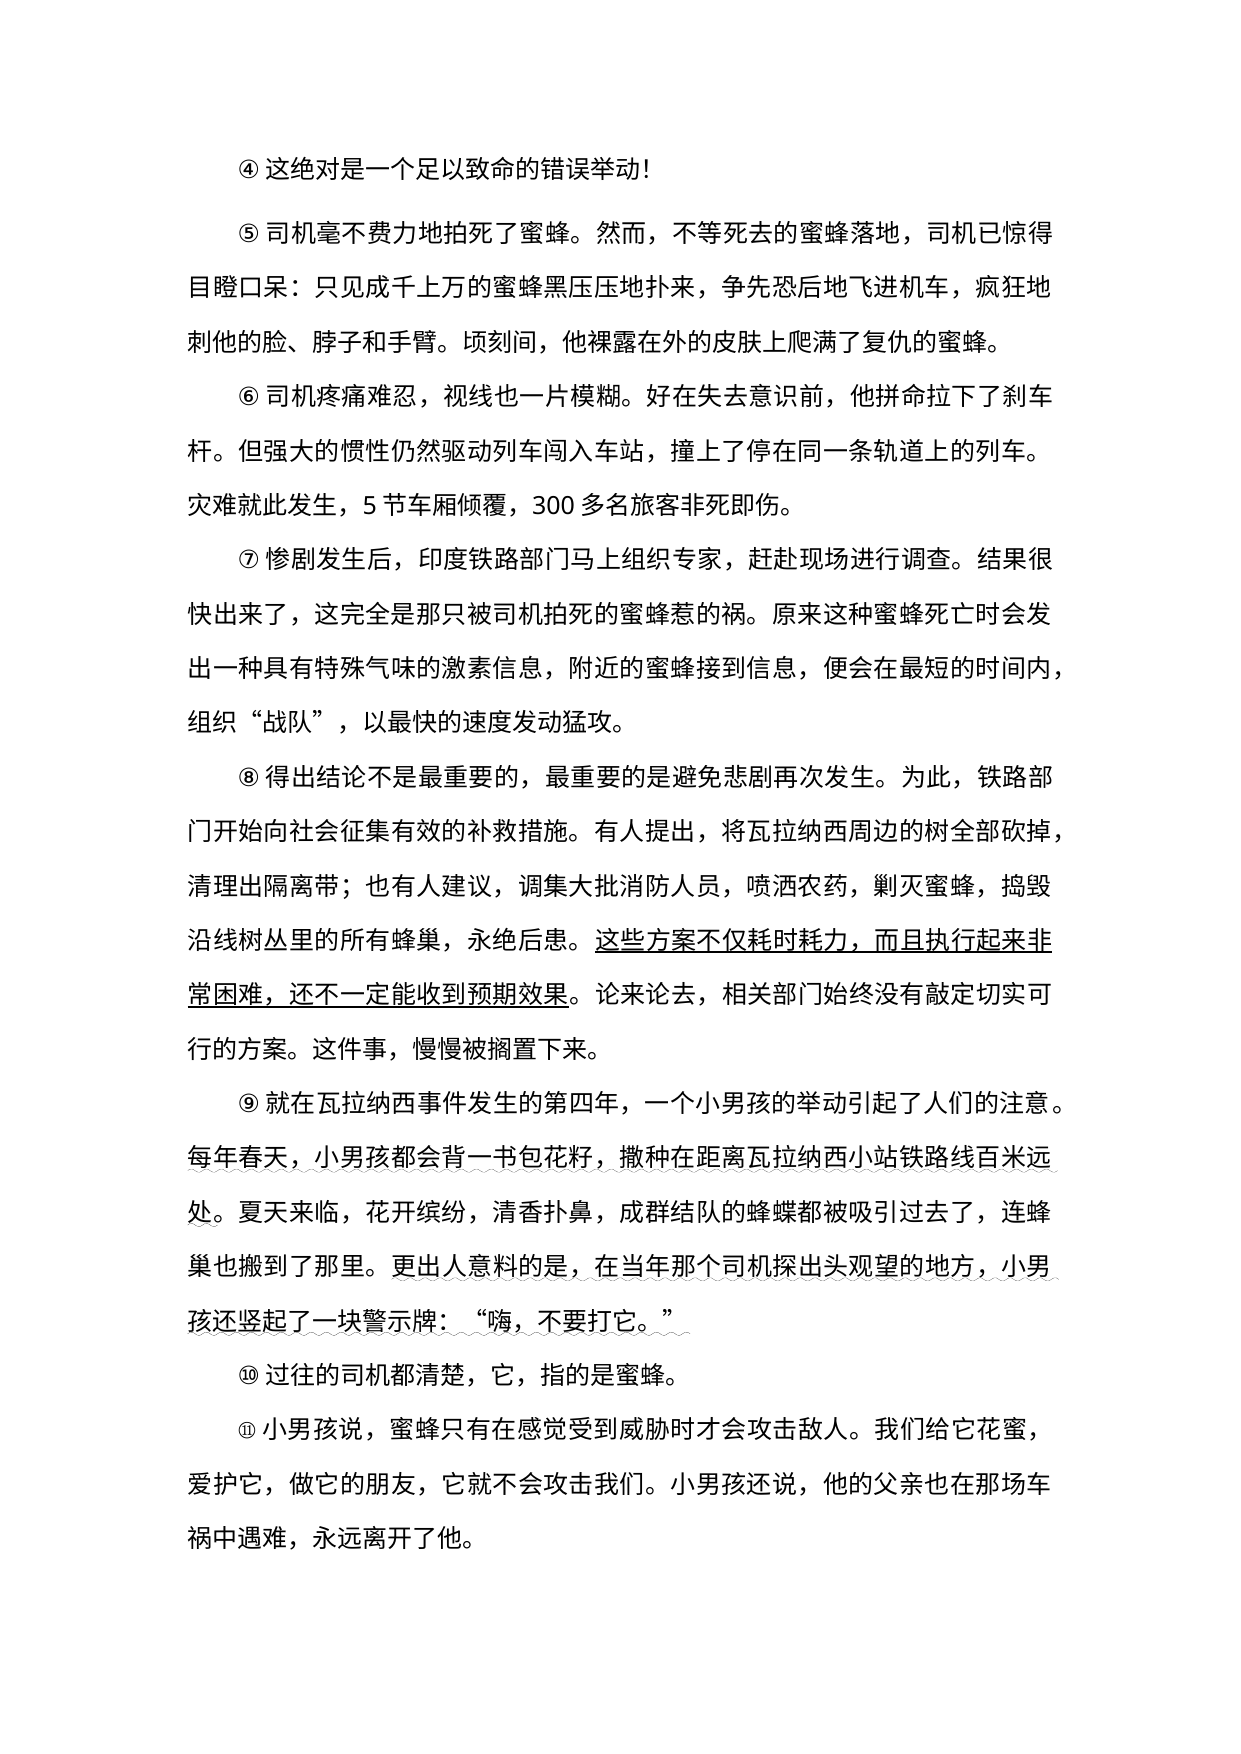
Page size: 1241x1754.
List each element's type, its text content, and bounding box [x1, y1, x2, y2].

text ⑦惨剧发生后，印度铁路部门马上组织专家，赶赴现场进行调查。结果很快出来了，这完全是那只被司机拍死的蜜蜂惹的祸。原来这种蜜蜂死亡时会发出一种具有特殊气味的激素信息，附近的蜜蜂接到信息，便会在最短的时间内，组织“战队”，以最快的速度发动猛攻。 [187, 540, 1053, 739]
text ⑤司机毫不费力地拍死了蜜蜂。然而，不等死去的蜜蜂落地，司机已惊得目瞪口呆：只见成千上万的蜜蜂黑压压地扑来，争先恐后地飞进机车，疯狂地刺他的脸、脖子和手臂。顷刻间，他裸露在外的皮肤上爬满了复仇的蜜蜂。 [187, 204, 1053, 358]
text ⑨就在瓦拉纳西事件发生的第四年，一个小男孩的举动引起了人们的注意。每年春天，小男孩都会背一书包花籽，撒种在距离瓦拉纳西小站铁路线百米远处。夏天来临，花开缤纷，清香扑鼻，成群结队的蜂蝶都被吸引过去了，连蜂巢也搬到了那里。更出人意料的是，在当年那个司机探出头观望的地方，小男孩还竖起了一块警示牌：“嗨，不要打它。” [187, 1170, 1053, 1337]
text ⑨就在瓦拉纳西事件发生的第四年，一个小男孩的举动引起了人们的注意。每年春天，小男孩都会背一书包花籽，撒种在距离瓦拉纳西小站铁路线百米远处。夏天来临，花开缤纷，清香扑鼻，成群结队的蜂蝶都被吸引过去了，连蜂巢也搬到了那里。更出人意料的是，在当年那个司机探出头观望的地方，小男孩还竖起了一块警示牌：“嗨，不要打它。” [187, 1083, 1053, 1172]
text ⑥司机疼痛难忍，视线也一片模糊。好在失去意识前，他拼命拉下了刹车杆。但强大的惯性仍然驱动列车闯入车站，撞上了停在同一条轨道上的列车。灾难就此发生，5节车厢倾覆，300多名旅客非死即伤。 [187, 377, 1053, 522]
text ④这绝对是一个足以致命的错误举动！ [187, 150, 1053, 186]
text ⑩过往的司机都清楚，它，指的是蜜蜂。 [187, 1355, 1053, 1392]
text ⑪小男孩说，蜜蜂只有在感觉受到威胁时才会攻击敌人。我们给它花蜜，爱护它，做它的朋友，它就不会攻击我们。小男孩还说，他的父亲也在那场车祸中遇难，永远离开了他。 [187, 1410, 1053, 1555]
text ⑧得出结论不是最重要的，最重要的是避免悲剧再次发生。为此，铁路部门开始向社会征集有效的补救措施。有人提出，将瓦拉纳西周边的树全部砍掉，清理出隔离带；也有人建议，调集大批消防人员，喷洒农药，剿灭蜜蜂，捣毁沿线树丛里的所有蜂巢，永绝后患。这些方案不仅耗时耗力，而且执行起来非常困难，还不一定能收到预期效果。论来论去，相关部门始终没有敲定切实可行的方案。这件事，慢慢被搁置下来。 [187, 757, 1053, 1065]
